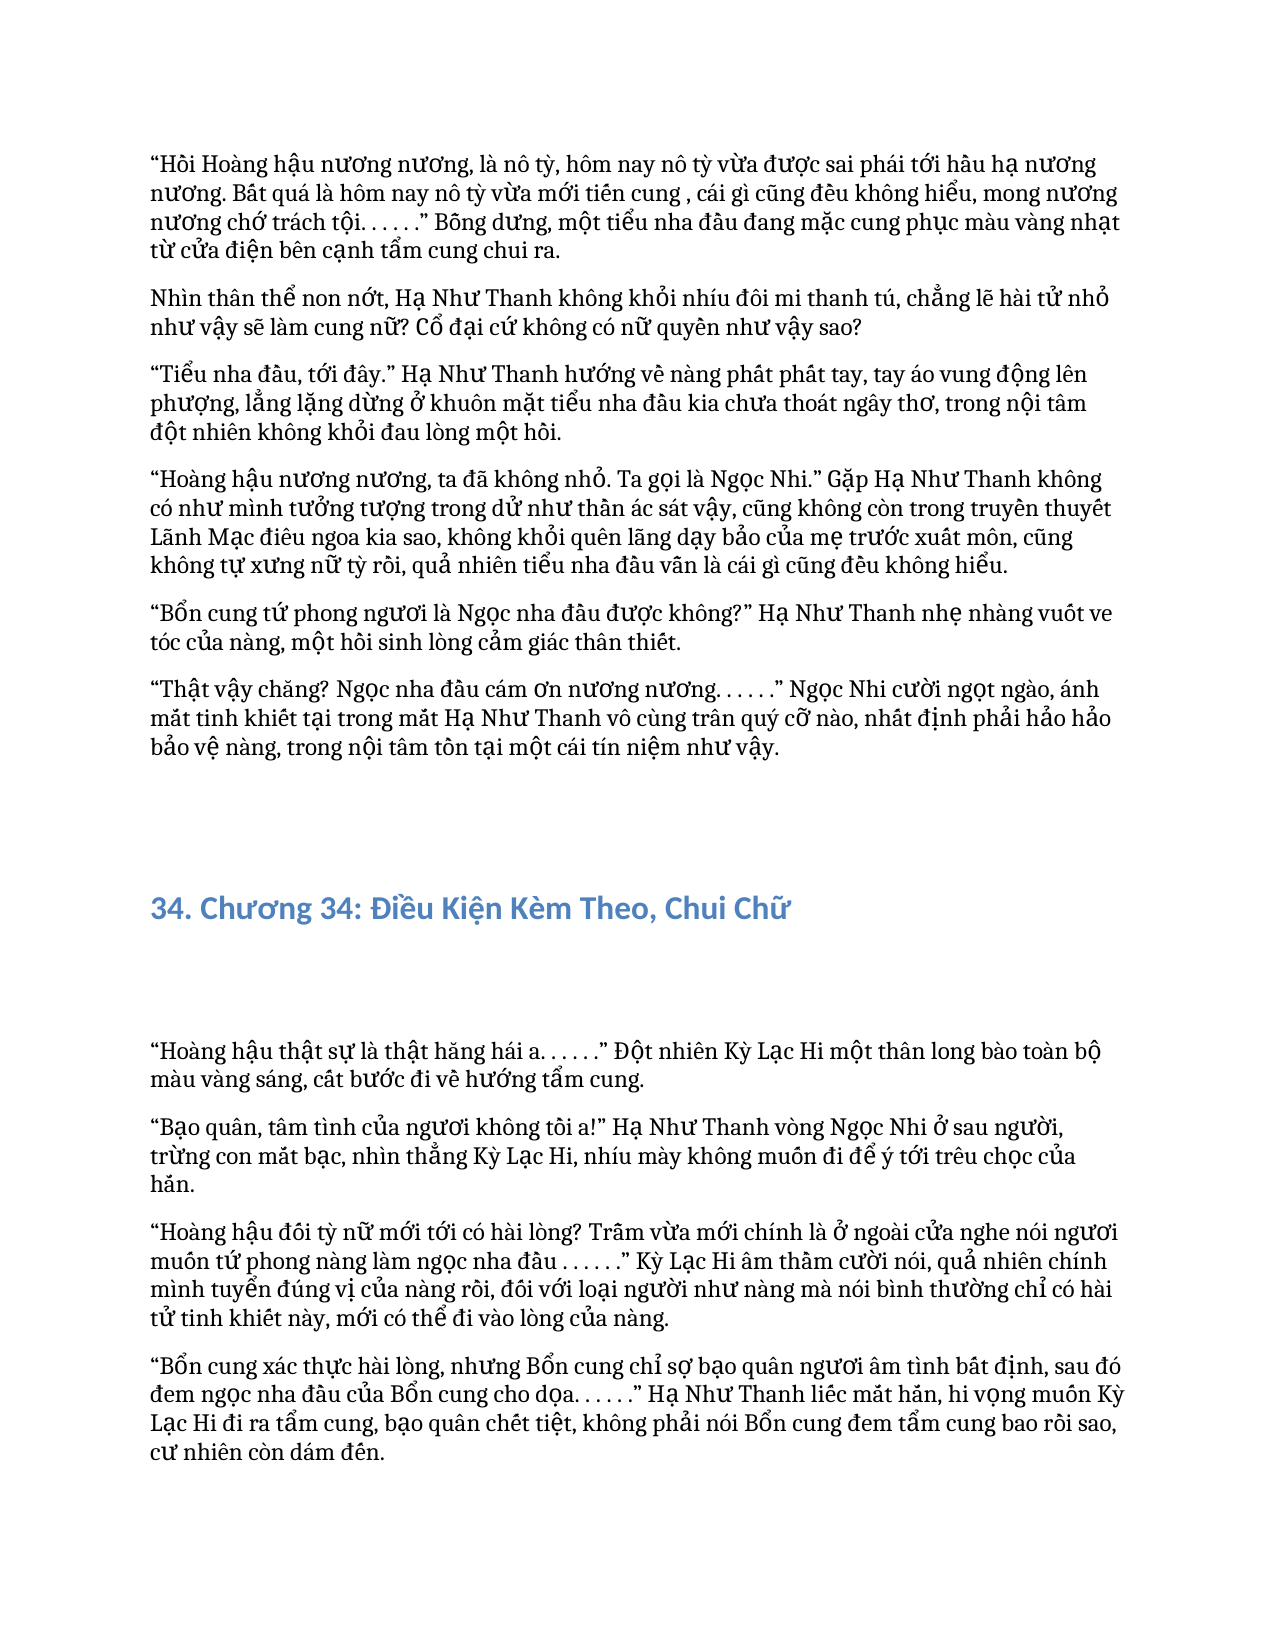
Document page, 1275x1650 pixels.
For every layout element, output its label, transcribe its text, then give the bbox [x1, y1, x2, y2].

text “Tiểu nha đầu, tới đây.” Hạ Như Thanh hướng về nàng phất phất tay, tay áo vung động lên phượng, lẳng lặng dừng ở khuôn mặt tiểu nha đầu kia chưa thoát ngây thơ, trong nội tâm đột nhiên không khỏi đau lòng một hồi. [150, 360, 1125, 446]
text “Hoàng hậu nương nương, ta đã không nhỏ. Ta gọi là Ngọc Nhi.” Gặp Hạ Như Thanh không có như mình tưởng tượng trong dử như thần ác sát vậy, cũng không còn trong truyền thuyết Lãnh Mạc điêu ngoa kia sao, không khỏi quên lãng dạy bảo của mẹ trước xuất môn, cũng không tự xưng nữ tỳ rồi, quả nhiên tiểu nha đầu vẫn là cái gì cũng đều không hiểu. [150, 465, 1125, 580]
subtitle 34. Chương 34: Điều Kiện Kèm Theo, Chui Chữ [150, 887, 1125, 928]
text “Hoàng hậu đối tỳ nữ mới tới có hài lòng? Trẫm vừa mới chính là ở ngoài cửa nghe nói ngươi muốn tứ phong nàng làm ngọc nha đầu . . . . . .” Kỳ Lạc Hi âm thầm cười nói, quả nhiên chính mình tuyển đúng vị của nàng rồi, đối với loại người như nàng mà nói bình thường chỉ có hài tử tinh khiết này, mới có thể đi vào lòng của nàng. [150, 1218, 1125, 1333]
text “Bổn cung xác thực hài lòng, nhưng Bổn cung chỉ sợ bạo quân ngươi âm tình bất định, sau đó đem ngọc nha đầu của Bổn cung cho dọa. . . . . .” Hạ Như Thanh liếc mắt hắn, hi vọng muốn Kỳ Lạc Hi đi ra tẩm cung, bạo quân chết tiệt, không phải nói Bổn cung đem tẩm cung bao rồi sao, cư nhiên còn dám đến. [150, 1352, 1125, 1467]
text “Bạo quân, tâm tình của ngươi không tồi a!” Hạ Như Thanh vòng Ngọc Nhi ở sau người, trừng con mắt bạc, nhìn thẳng Kỳ Lạc Hi, nhíu mày không muốn đi để ý tới trêu chọc của hắn. [150, 1113, 1125, 1199]
text “Hồi Hoàng hậu nương nương, là nô tỳ, hôm nay nô tỳ vừa được sai phái tới hầu hạ nương nương. Bất quá là hôm nay nô tỳ vừa mới tiến cung , cái gì cũng đều không hiểu, mong nương nương chớ trách tội. . . . . .” Bỗng dưng, một tiểu nha đầu đang mặc cung phục màu vàng nhạt từ cửa điện bên cạnh tẩm cung chui ra. [150, 150, 1125, 265]
text “Hoàng hậu thật sự là thật hăng hái a. . . . . .” Đột nhiên Kỳ Lạc Hi một thân long bào toàn bộ màu vàng sáng, cất bước đi về hướng tẩm cung. [150, 1037, 1125, 1094]
text Nhìn thân thể non nớt, Hạ Như Thanh không khỏi nhíu đôi mi thanh tú, chẳng lẽ hài tử nhỏ như vậy sẽ làm cung nữ? Cổ đại cứ không có nữ quyền như vậy sao? [150, 284, 1125, 341]
text “Bổn cung tứ phong ngươi là Ngọc nha đầu được không?” Hạ Như Thanh nhẹ nhàng vuốt ve tóc của nàng, một hồi sinh lòng cảm giác thân thiết. [150, 599, 1125, 656]
text “Thật vậy chăng? Ngọc nha đầu cám ơn nương nương. . . . . .” Ngọc Nhi cười ngọt ngào, ánh mắt tinh khiết tại trong mắt Hạ Như Thanh vô cùng trân quý cỡ nào, nhất định phải hảo hảo bảo vệ nàng, trong nội tâm tồn tại một cái tín niệm như vậy. [150, 675, 1125, 761]
